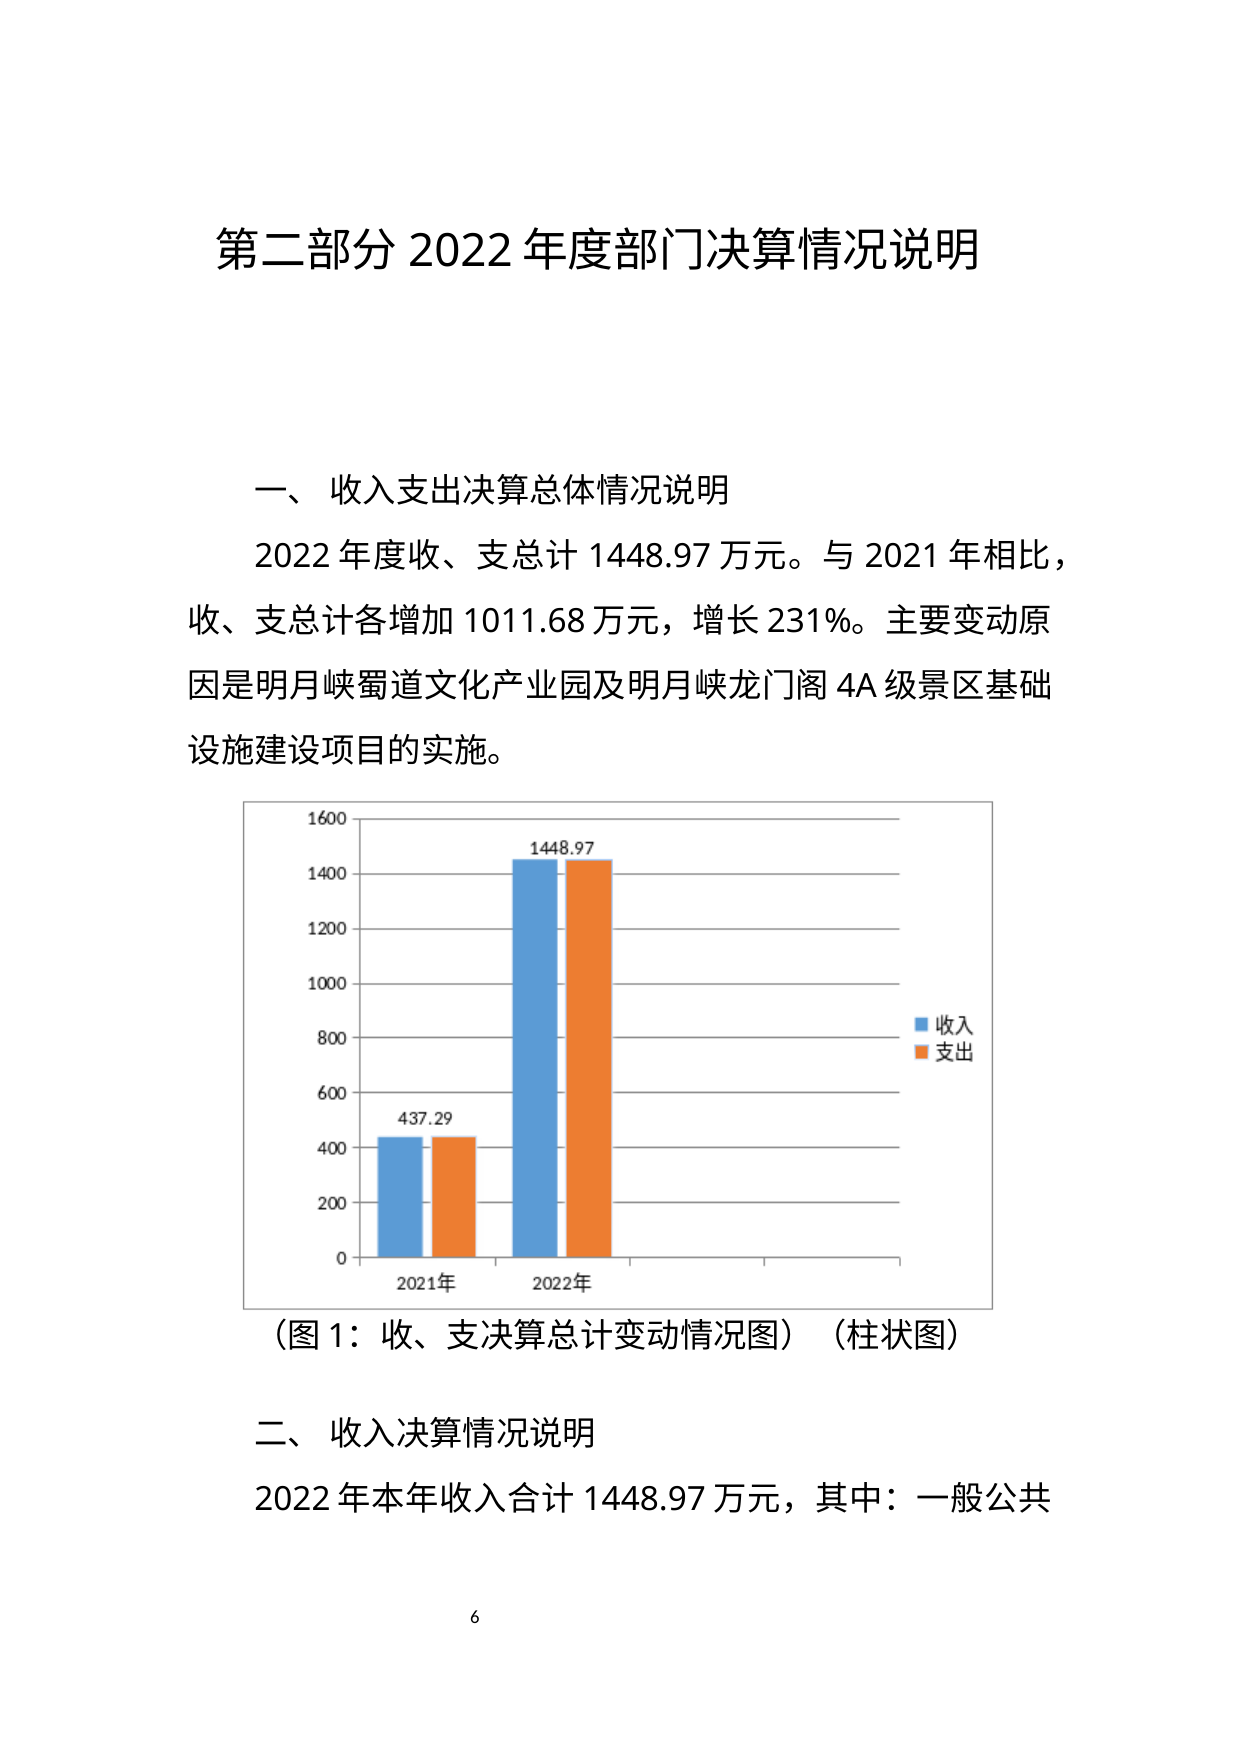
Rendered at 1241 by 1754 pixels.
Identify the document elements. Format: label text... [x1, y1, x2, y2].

text （图1：收、支决算总计变动情况图）（柱状图） [187, 1301, 1053, 1366]
list 收入支出决算总体情况说明 [254, 456, 1053, 521]
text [187, 1463, 1053, 1528]
list 收入决算情况说明 [254, 1398, 1053, 1463]
subtitle 第二部分 2022年度部门决算情况说明 [187, 197, 1007, 295]
text 2022年度收、支总计1448.97万元。与2021年相比，收、支总计各增加1011.68万元，增长231%。主要变动原因是明月峡蜀道文化产业园及明月峡龙门阁4A级景区基础设施建设项目的实施。 [187, 521, 1053, 781]
